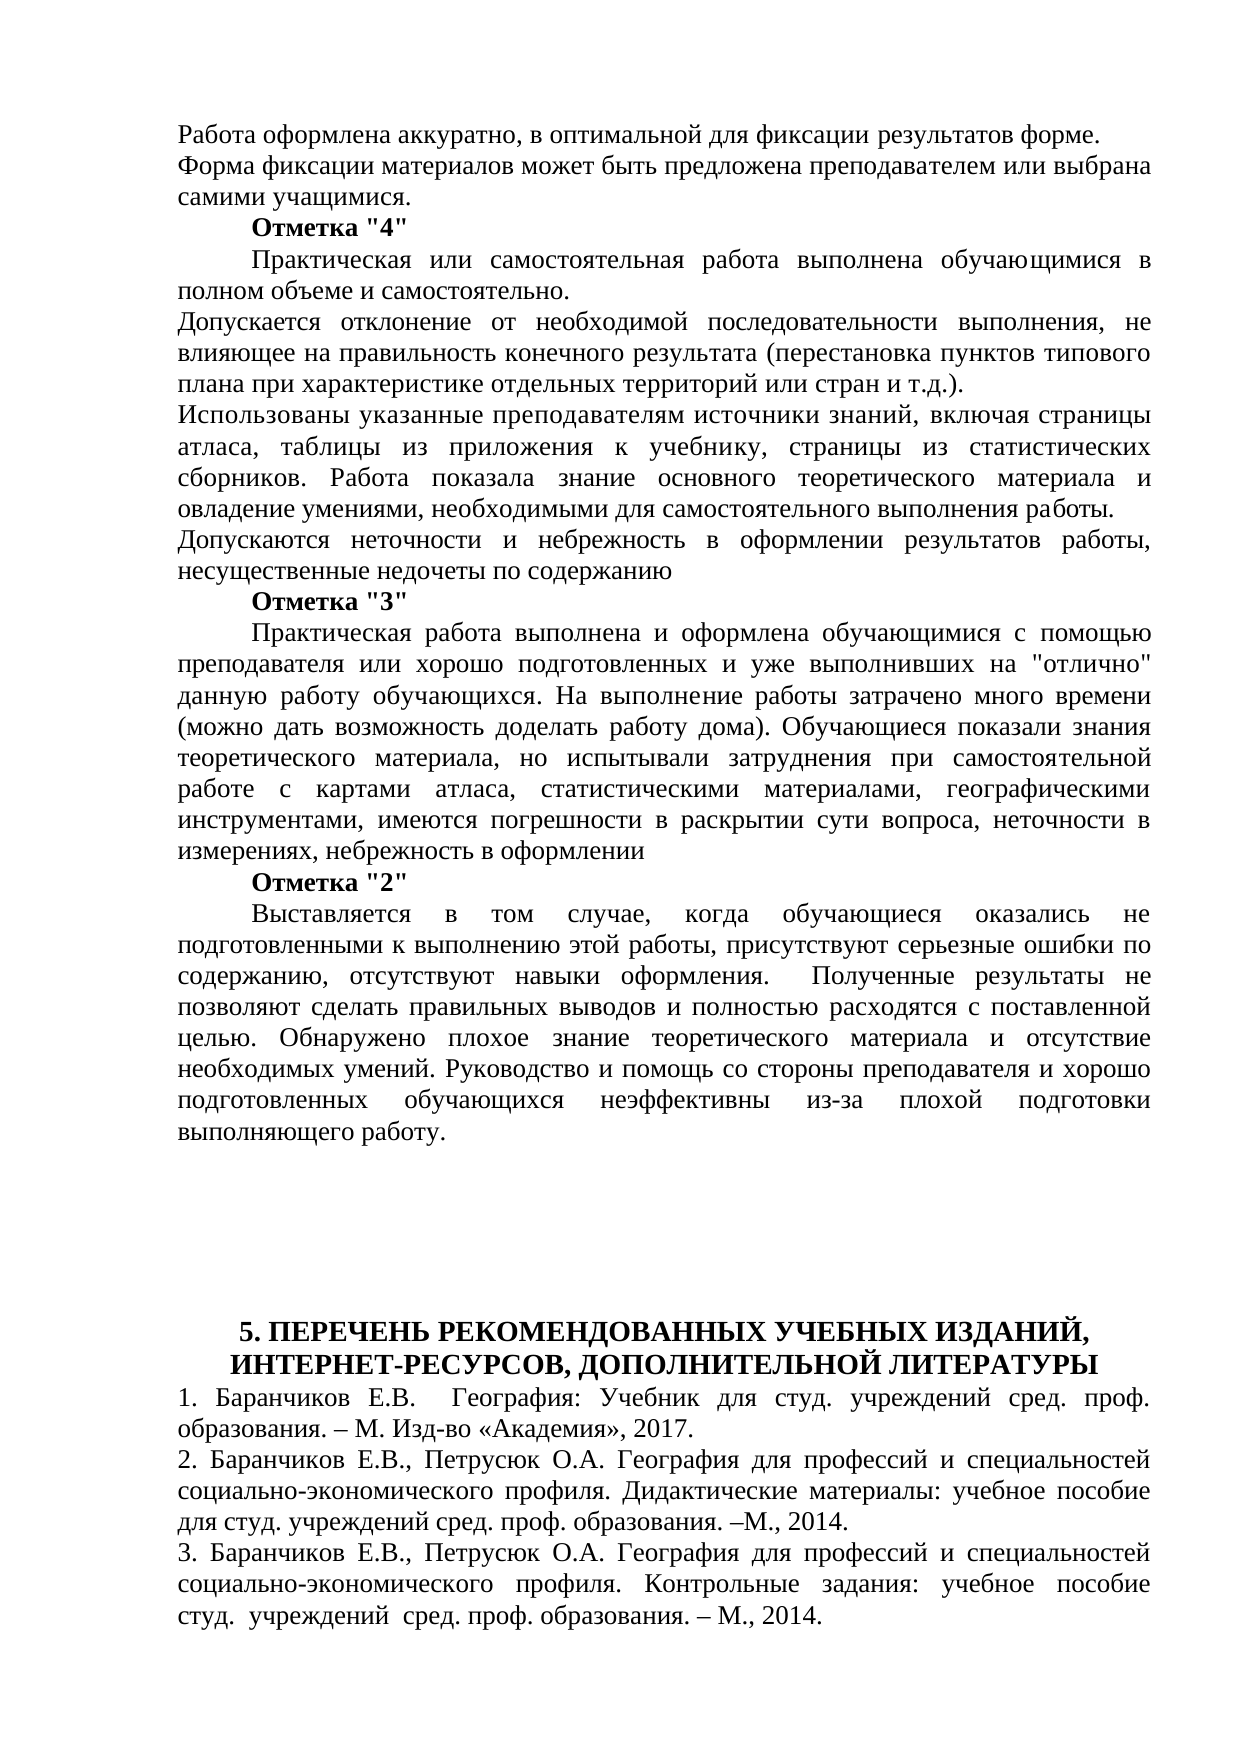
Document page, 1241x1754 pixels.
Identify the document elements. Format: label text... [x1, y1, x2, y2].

text 2. Баранчиков Е.В., Петрусюк О.А. География для профессий и специальностей социально-экономического профиля. Дидактические материалы: учебное пособие для студ. учреждений сред. проф. образования. –М., 2014. [177, 1443, 1152, 1536]
text 1. Баранчиков Е.В. География: Учебник для студ. учреждений сред. проф. образования. – М. Изд-во «Академия», 2017. [177, 1381, 1152, 1443]
text Работа оформлена аккуратно, в оптимальной для фиксации результатов форме. [177, 118, 1152, 149]
text Отметка "4" [177, 212, 1152, 243]
text Форма фиксации материалов может быть предложена преподавателем или выбрана самими учащимися. [177, 149, 1152, 212]
text Допускаются неточности и небрежность в оформлении результатов работы, несущественные недочеты по содержанию [177, 523, 1152, 585]
text Допускается отклонение от необходимой последовательности выполнения, не влияющее на правильность конечного результата (перестановка пунктов типового плана при характеристике отдельных территорий или стран и т.д.). [177, 305, 1152, 398]
text Практическая работа выполнена и оформлена обучающимися с помощью преподавателя или хорошо подготовленных и уже выполнивших на "отлично" данную работу обучающихся. На выполнение работы затрачено много времени (можно дать возможность доделать работу дома). Обучающиеся показали знания теоретического материала, но испытывали затруднения при самостоятельной работе с картами атласа, статистическими материалами, географическими инструментами, имеются погрешности в раскрытии сути вопроса, неточности в измерениях, небрежность в оформлении [177, 616, 1152, 866]
text Использованы указанные преподавателям источники знаний, включая страницы атласа, таблицы из приложения к учебнику, страницы из статистических сборников. Работа показала знание основного теоретического материала и овладение умениями, необходимыми для самостоятельного выполнения работы. [177, 398, 1152, 523]
text Практическая или самостоятельная работа выполнена обучающимися в полном объеме и самостоятельно. [177, 243, 1152, 305]
text Отметка "3" [177, 585, 1152, 616]
text 3. Баранчиков Е.В., Петрусюк О.А. География для профессий и специальностей социально-экономического профиля. Контрольные задания: учебное пособие студ. учреждений сред. проф. образования. – М., 2014. [177, 1536, 1152, 1630]
text Выставляется в том случае, когда обучающиеся оказались не подготовленными к выполнению этой работы, присутствуют серьезные ошибки по содержанию, отсутствуют навыки оформления. Полученные результаты не позволяют сделать правильных выводов и полностью расходятся с поставленной целью. Обнаружено плохое знание теоретического материала и отсутствие необходимых умений. Руководство и помощь со стороны преподавателя и хорошо подготовленных обучающихся неэффективны из-за плохой подготовки выполняющего работу. [177, 897, 1152, 1146]
text Отметка "2" [177, 866, 1152, 897]
text 5. ПЕРЕЧЕНЬ РЕКОМЕНДОВАННЫХ УЧЕБНЫХ ИЗДАНИЙ, ИНТЕРНЕТ-РЕСУРСОВ, ДОПОЛНИТЕЛЬНОЙ ЛИТЕРАТУРЫ [177, 1314, 1152, 1381]
